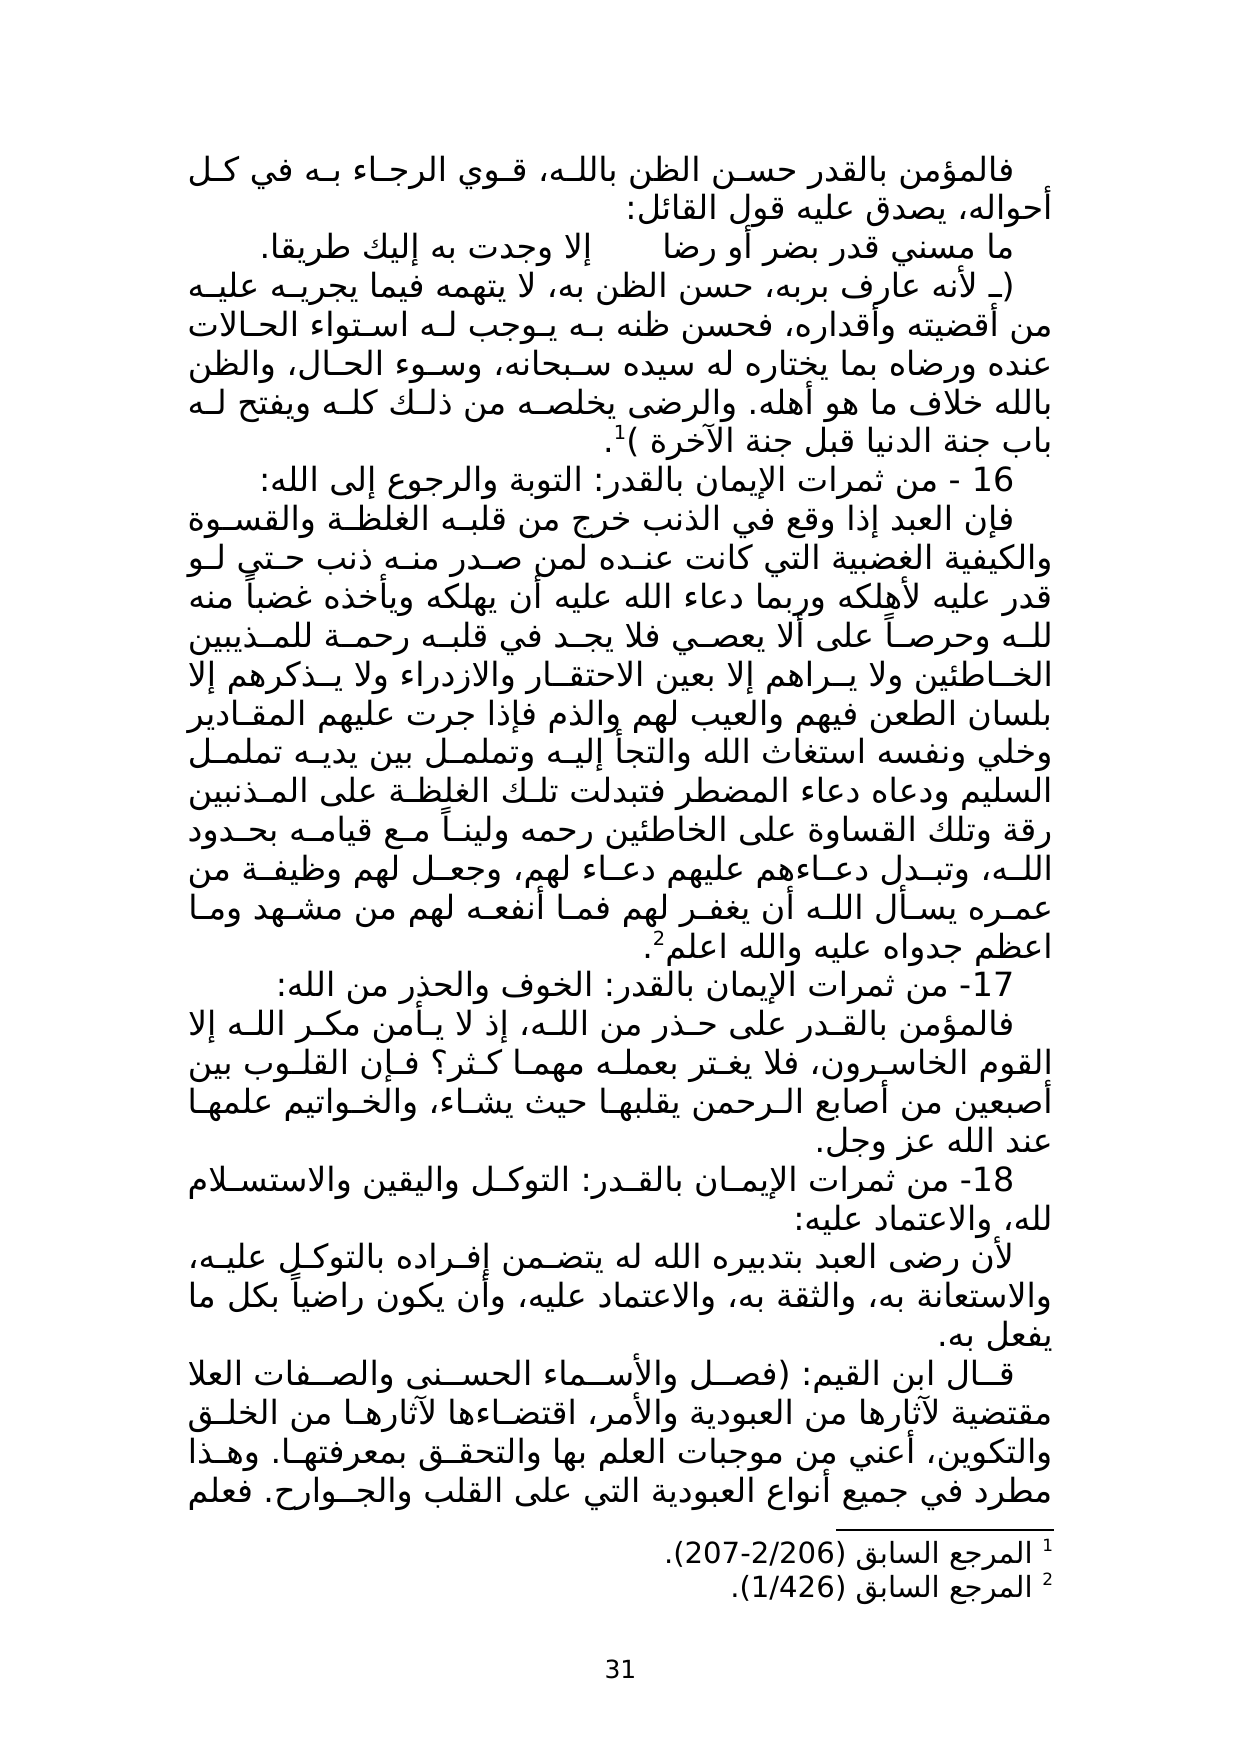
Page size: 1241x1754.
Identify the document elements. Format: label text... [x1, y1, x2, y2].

text لأن رضى العبد بتدبيره الله له يتضمن إفراده بالتوكل عليه، والاستعانة به، والثقة به، والاعتماد عليه، وأن يكون راضياً بكل ما يفعل به. [187, 1238, 1053, 1354]
text 16 - من ثمرات الإيمان بالقدر: التوبة والرجوع إلى الله: [187, 461, 1053, 500]
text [187, 1354, 1053, 1510]
text فإن العبد إذا وقع في الذنب خرج من قلبه الغلظة والقسوة والكيفية الغضبية التي كانت عنده لمن صدر منه ذنب حتى لو قدر عليه لأهلكه وربما دعاء الله عليه أن يهلكه ويأخذه غضباً منه لله وحرصاً على ألا يعصي فلا يجد في قلبه رحمة للمذيبين الخاطئين ولا يراهم إلا بعين الاحتقار والازدراء ولا يذكرهم إلا بلسان الطعن فيهم والعيب لهم والذم فإذا جرت عليهم المقادير وخلي ونفسه استغاث الله والتجأ إليه وتململ بين يديه تململ السليم ودعاه دعاء المضطر فتبدلت تلك الغلظة على المذنبين رقة وتلك القساوة على الخاطئين رحمه وليناً مع قيامه بحدود الله، وتبدل دعاءهم عليهم دعاء لهم، وجعل لهم وظيفة من عمره يسأل الله أن يغفر لهم فما أنفعه لهم من مشهد وما اعظم جدواه عليه والله اعلم. [187, 500, 1053, 966]
text ما مسني قدر بضر أو رضا إلا وجدت به إليك طريقا. [187, 228, 1053, 267]
text 17- من ثمرات الإيمان بالقدر: الخوف والحذر من الله: [187, 966, 1053, 1005]
text فالمؤمن بالقدر حسن الظن بالله، قوي الرجاء به في كل أحواله، يصدق عليه قول القائل: [187, 150, 1053, 228]
text فالمؤمن بالقدر على حذر من الله، إذ لا يأمن مكر الله إلا القوم الخاسرون، فلا يغتر بعمله مهما كثر؟ فإن القلوب بين أصبعين من أصابع الرحمن يقلبها حيث يشاء، والخواتيم علمها عند الله عز وجل. [187, 1005, 1053, 1160]
text 18- من ثمرات الإيمان بالقدر: التوكل واليقين والاستسلام لله، والاعتماد عليه: [187, 1160, 1053, 1238]
text ( لأنه عارف بربه، حسن الظن به، لا يتهمه فيما يجريه عليه من أقضيته وأقداره، فحسن ظنه به يوجب له استواء الحالات عنده ورضاه بما يختاره له سيده سبحانه، وسوء الحال، والظن بالله خلاف ما هو أهله. والرضى يخلصه من ذلك كله ويفتح له باب جنة الدنيا قبل جنة الآخرة ). [187, 267, 1053, 461]
